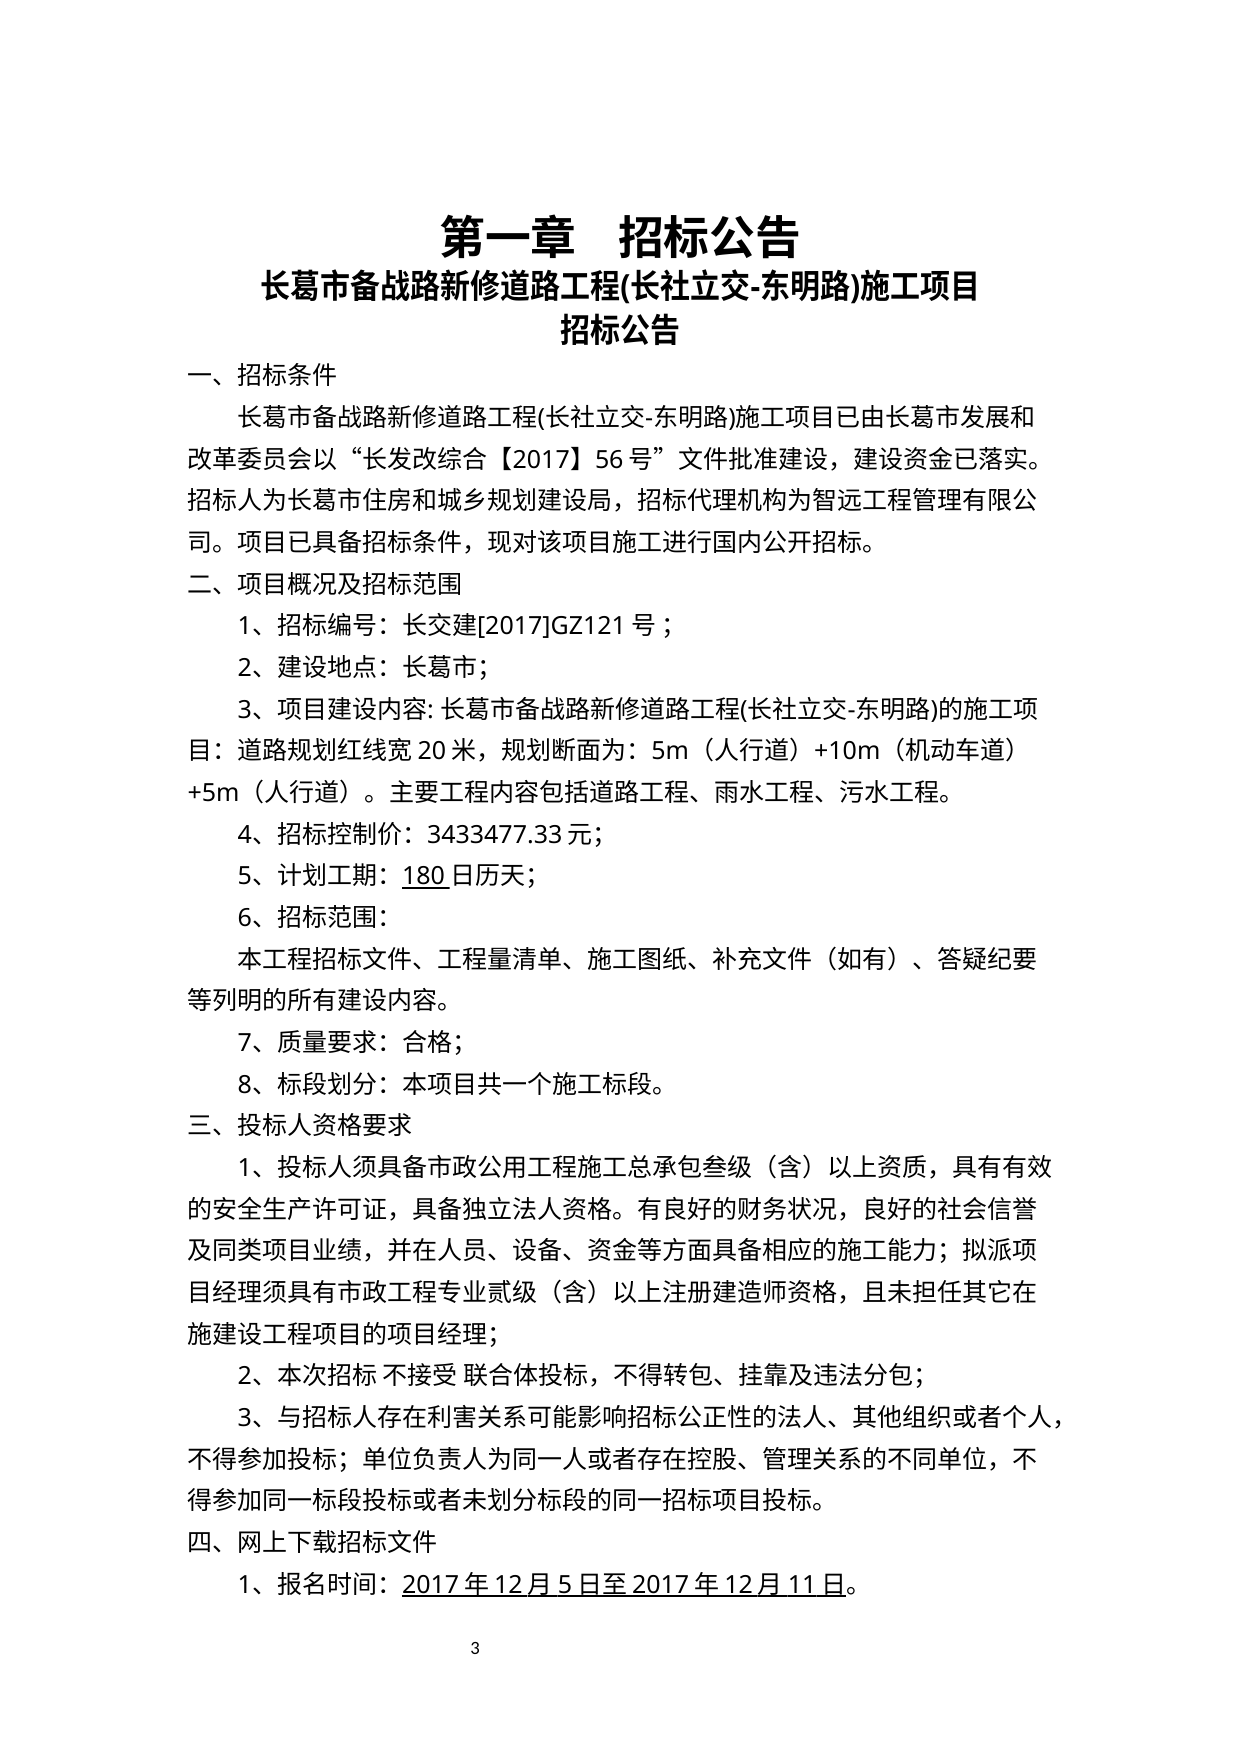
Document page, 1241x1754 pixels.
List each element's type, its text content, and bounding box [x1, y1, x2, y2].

text 3、项目建设内容: 长葛市备战路新修道路工程(长社立交-东明路)的施工项目：道路规划红线宽20米，规划断面为：5m（人行道）+10m（机动车道）+5m（人行道）。主要工程内容包括道路工程、雨水工程、污水工程。 [187, 685, 1053, 810]
text 2、本次招标 不接受 联合体投标，不得转包、挂靠及违法分包； [187, 1351, 1053, 1393]
text 三、投标人资格要求 [187, 1101, 1053, 1143]
text 1、投标人须具备市政公用工程施工总承包叁级（含）以上资质，具有有效的安全生产许可证，具备独立法人资格。有良好的财务状况，良好的社会信誉及同类项目业绩，并在人员、设备、资金等方面具备相应的施工能力；拟派项目经理须具有市政工程专业贰级（含）以上注册建造师资格，且未担任其它在施建设工程项目的项目经理； [187, 1143, 1053, 1351]
text 8、标段划分：本项目共一个施工标段。 [187, 1060, 1053, 1101]
text 本工程招标文件、工程量清单、施工图纸、补充文件（如有）、答疑纪要等列明的所有建设内容。 [187, 935, 1053, 1018]
text 一、招标条件 [187, 351, 1053, 393]
text 长葛市备战路新修道路工程(长社立交-东明路)施工项目已由长葛市发展和改革委员会以“长发改综合【2017】56号”文件批准建设，建设资金已落实。招标人为长葛市住房和城乡规划建设局，招标代理机构为智远工程管理有限公司。项目已具备招标条件，现对该项目施工进行国内公开招标。 [187, 393, 1053, 560]
text 招标公告 [187, 308, 1053, 351]
text 长葛市备战路新修道路工程(长社立交-东明路)施工项目 [187, 264, 1053, 308]
text 3、与招标人存在利害关系可能影响招标公正性的法人、其他组织或者个人，不得参加投标；单位负责人为同一人或者存在控股、管理关系的不同单位，不得参加同一标段投标或者未划分标段的同一招标项目投标。 [187, 1393, 1053, 1518]
text 1、招标编号：长交建[2017]GZ121号 ； [187, 601, 1053, 643]
text 6、招标范围： [187, 893, 1053, 935]
text 2、建设地点：长葛市； [187, 643, 1053, 685]
text 5、计划工期：180日历天； [187, 851, 1053, 893]
subtitle 第一章 招标公告 [187, 218, 1053, 264]
text 7、质量要求：合格； [187, 1018, 1053, 1060]
text 四、网上下载招标文件 [187, 1518, 1053, 1560]
text 二、项目概况及招标范围 [187, 560, 1053, 601]
text 4、招标控制价：3433477.33元； [187, 810, 1053, 851]
text 1、报名时间：2017年12月5日至2017年12月11日。 [187, 1560, 1053, 1601]
